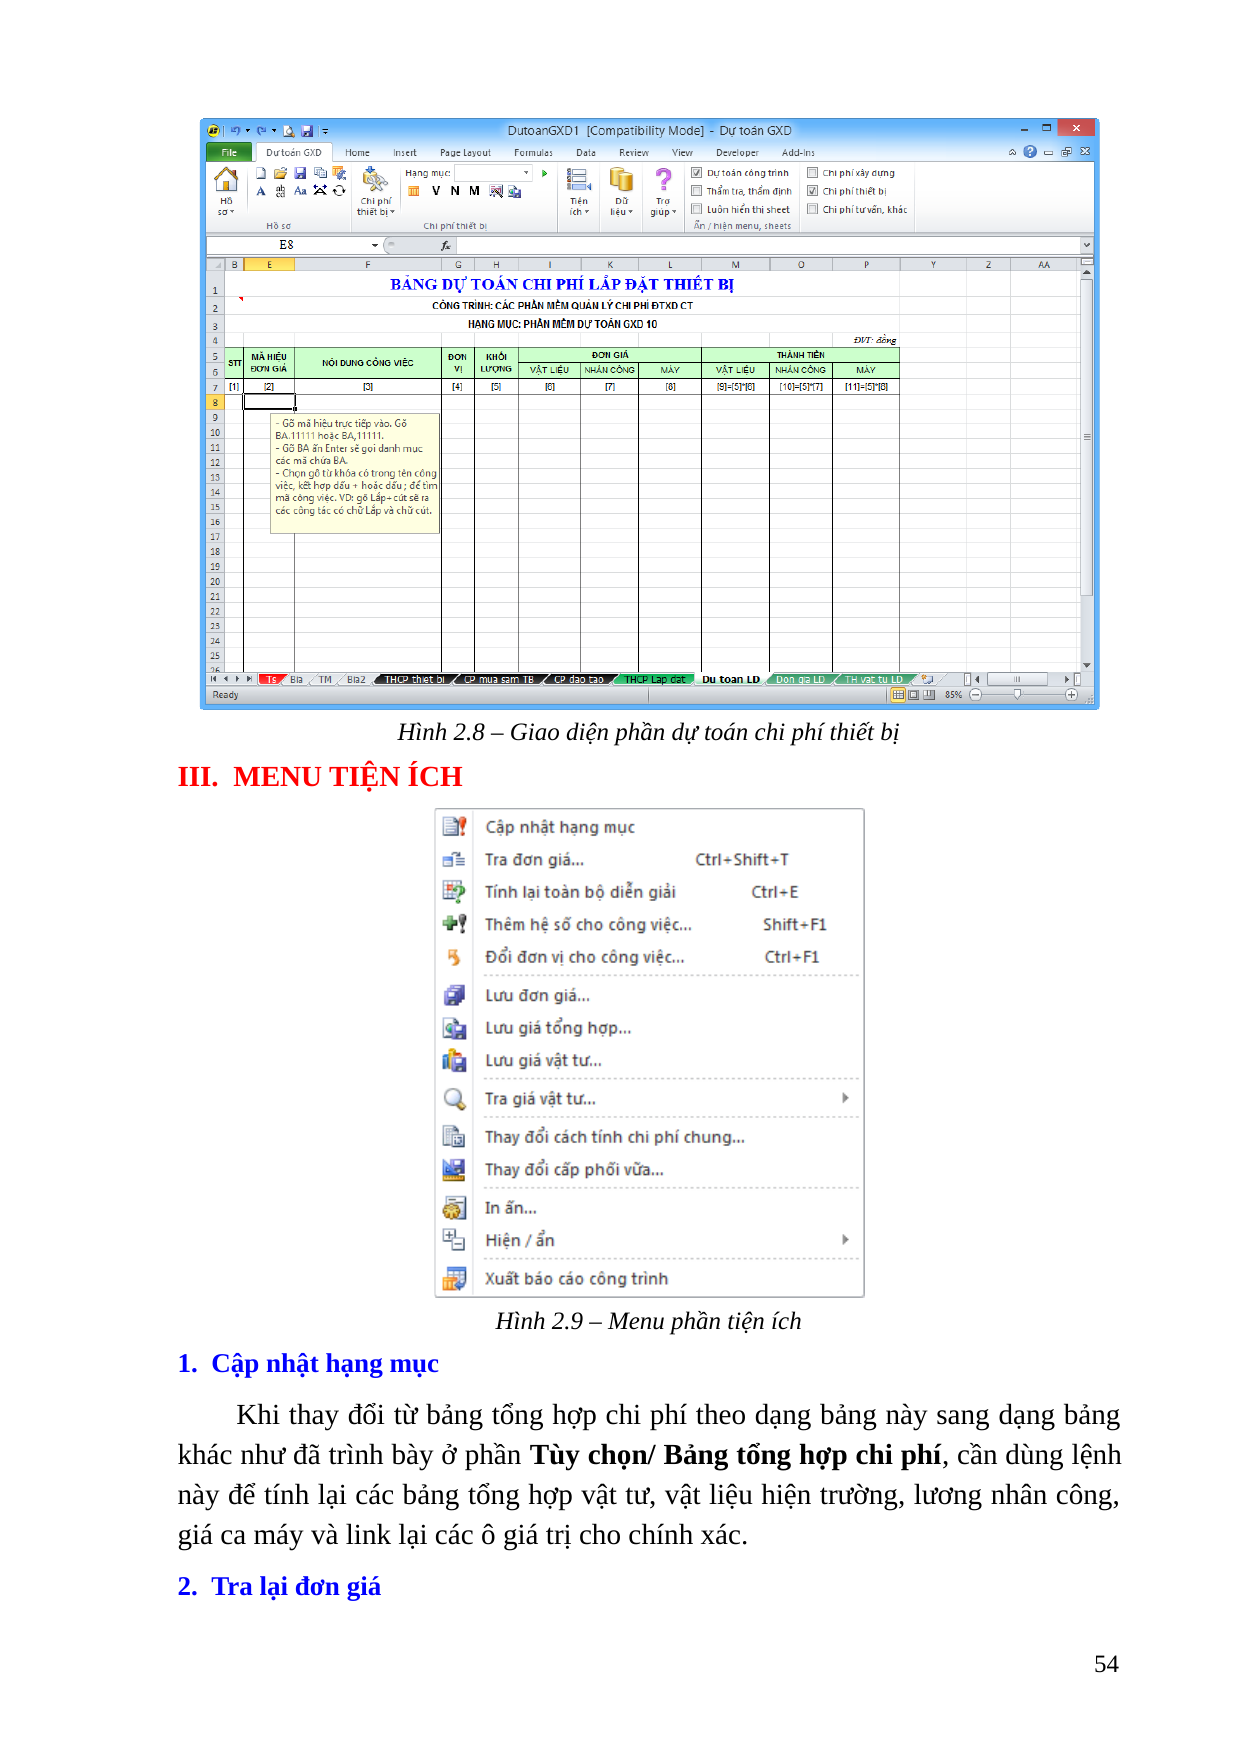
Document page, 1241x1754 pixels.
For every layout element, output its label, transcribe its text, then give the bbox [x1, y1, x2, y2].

picture [434, 808, 865, 1298]
text Hình 2.9 – Menu phần tiện ích [177, 1306, 1122, 1334]
text Khi thay đổi từ bảng tổng hợp chi phí theo dạng bảng này sang dạng bảng khác như đã trình bày ở phần Tùy chọn/ Bảng tổng hợp chi phí, cần dùng lệnh này để tính lại các bảng tổng hợp vật tư, vật liệu hiện trường, lương nhân công, giá ca máy và link lại các ô giá trị cho chính xác. [177, 1397, 1122, 1551]
text Hình 2.8 – Giao diện phần dự toán chi phí thiết bị [177, 717, 1122, 746]
subtitle MENU TIỆN ÍCH [177, 759, 1122, 792]
subtitle Cập nhật hạng mục [177, 1347, 1122, 1378]
picture [199, 118, 1100, 710]
subtitle Tra lại đơn giá [177, 1570, 1122, 1601]
